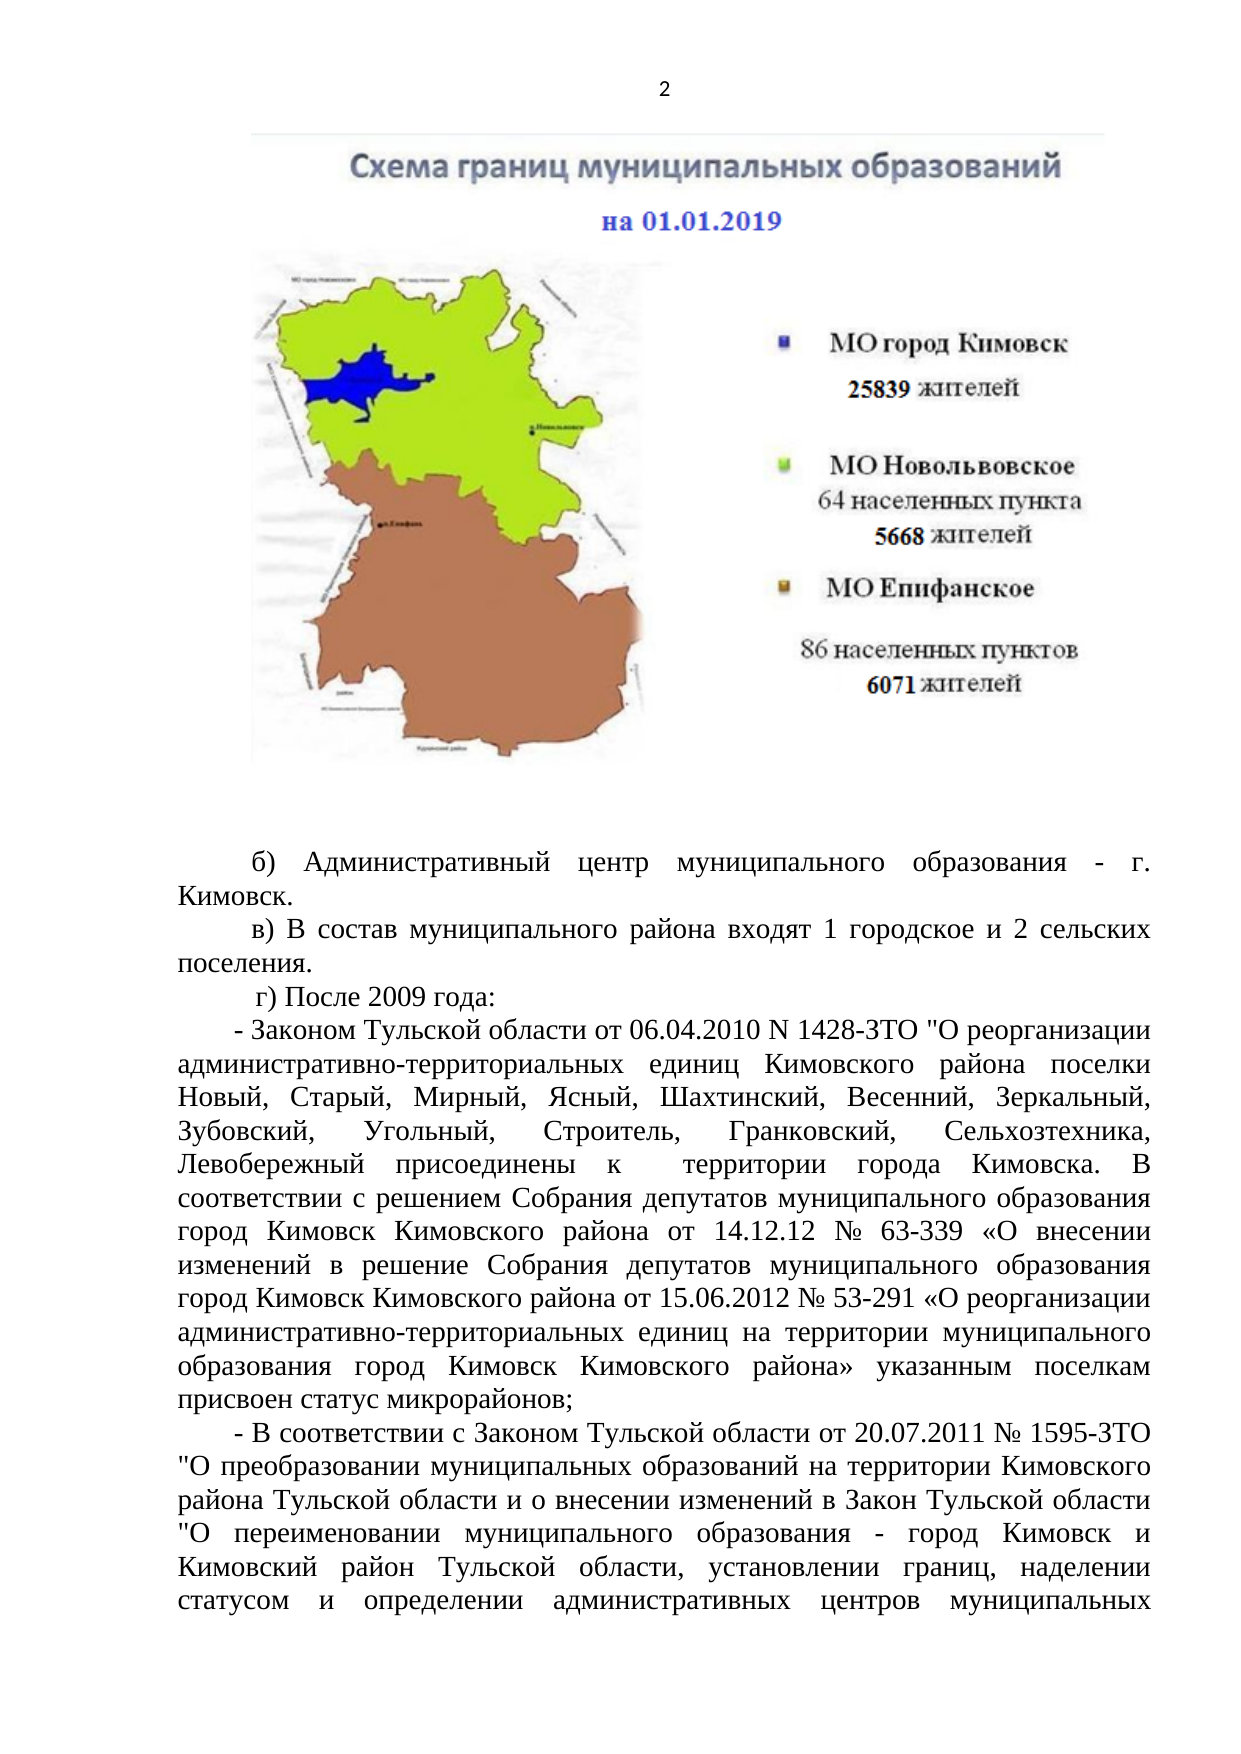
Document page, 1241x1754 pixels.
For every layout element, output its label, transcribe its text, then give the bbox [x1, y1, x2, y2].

text б) Административный центр муниципального образования - г. Кимовск. [177, 844, 1152, 912]
text г) После 2009 года: [177, 979, 1152, 1012]
text - Законом Тульской области от 06.04.2010 N 1428-ЗТО "О реорганизации административно-территориальных единиц Кимовского района поселки Новый, Старый, Мирный, Ясный, Шахтинский, Весенний, Зеркальный, Зубовский, Угольный, Строитель, Гранковский, Сельхозтехника, Левобережный присоединены к территории города Кимовска. В соответствии с решением Собрания депутатов муниципального образования город Кимовск Кимовского района от 14.12.12 № 63-339 «О внесении изменений в решение Собрания депутатов муниципального образования город Кимовск Кимовского района от 15.06.2012 № 53-291 «О реорганизации административно-территориальных единиц на территории муниципального образования город Кимовск Кимовского района» указанным поселкам присвоен статус микрорайонов; [177, 1012, 1152, 1415]
text в) В состав муниципального района входят 1 городское и 2 сельских поселения. [177, 912, 1152, 979]
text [177, 1415, 1152, 1616]
picture [251, 129, 1114, 811]
